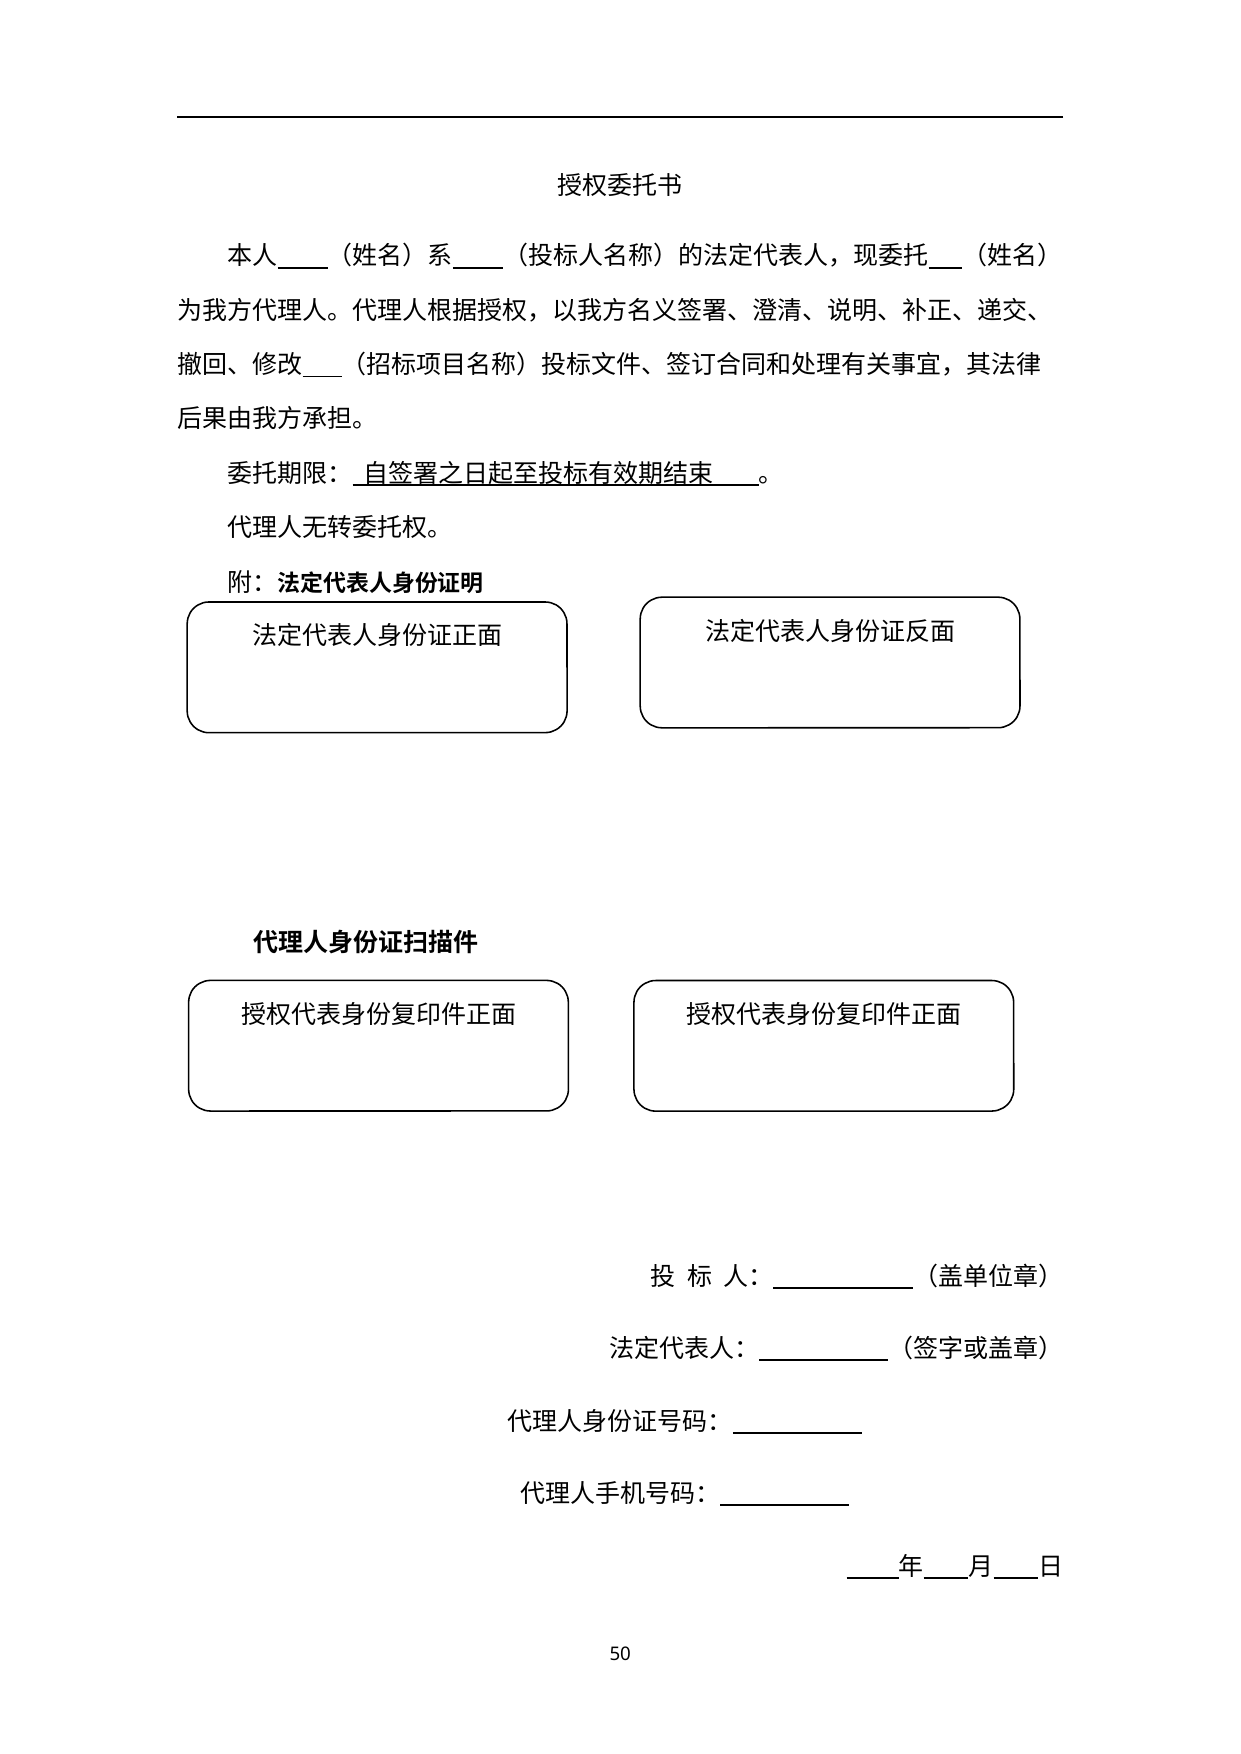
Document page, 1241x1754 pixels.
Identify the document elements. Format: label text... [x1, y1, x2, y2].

text 代理人手机号码： [177, 1473, 1063, 1510]
text 本人 （姓名）系 （投标人名称）的法定代表人，现委托 （姓名）为我方代理人。代理人根据授权，以我方名义签署、澄清、说明、补正、递交、撤回、修改 （招标项目名称）投标文件、签订合同和处理有关事宜，其法律后果由我方承担。 [177, 236, 1063, 435]
text 投 标 人： （盖单位章） [177, 1256, 1063, 1292]
text 法定代表人： （签字或盖章） [177, 1328, 1063, 1365]
text 代理人无转委托权。 [177, 508, 1063, 544]
text 代理人身份证号码： [177, 1401, 1063, 1437]
text 委托期限： 自签署之日起至投标有效期结束 。 [177, 453, 1063, 489]
text 授权委托书 [177, 165, 1063, 202]
text 附：法定代表人身份证明 [177, 562, 1063, 598]
text 年 月 日 [177, 1546, 1063, 1582]
text 代理人身份证扫描件 [177, 923, 1063, 959]
